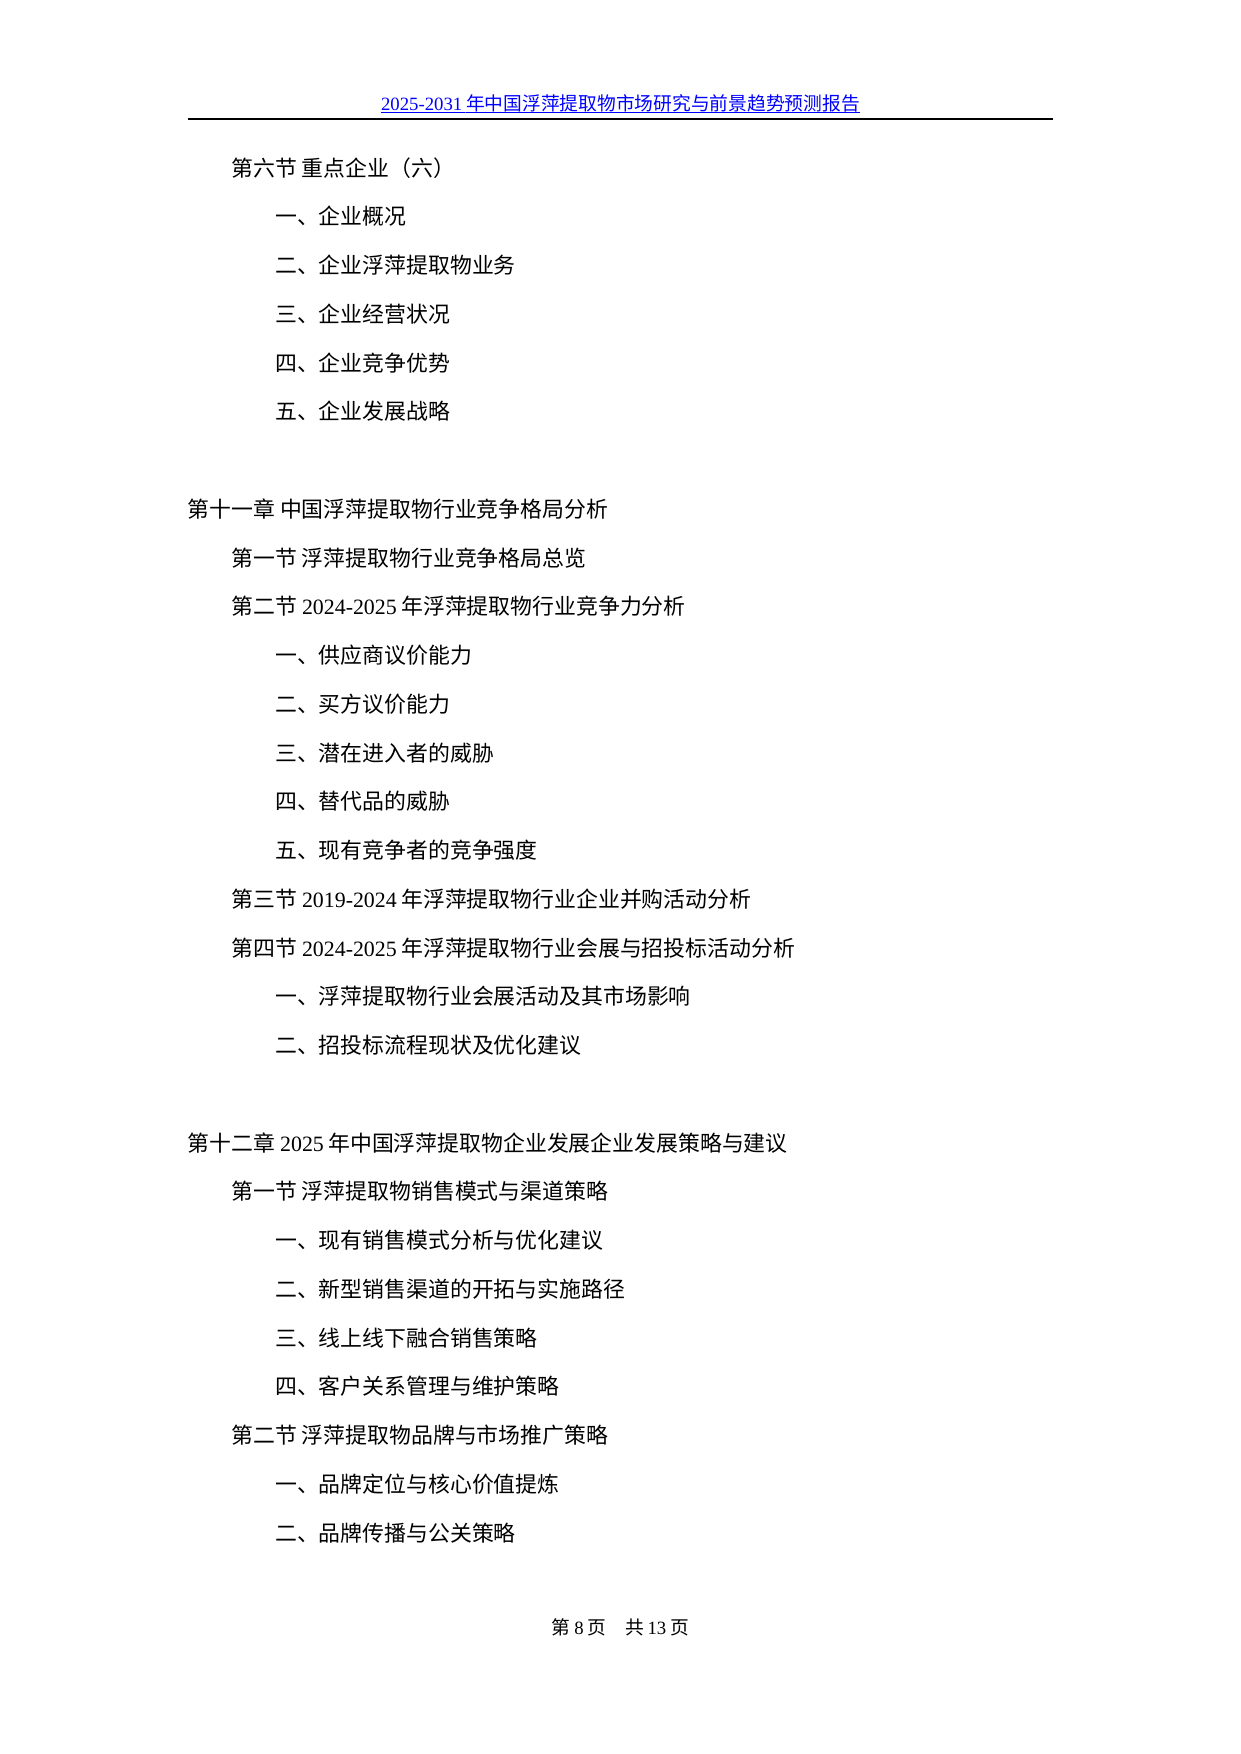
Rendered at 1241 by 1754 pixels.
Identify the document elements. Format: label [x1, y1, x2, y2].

text [187, 150, 1053, 1548]
